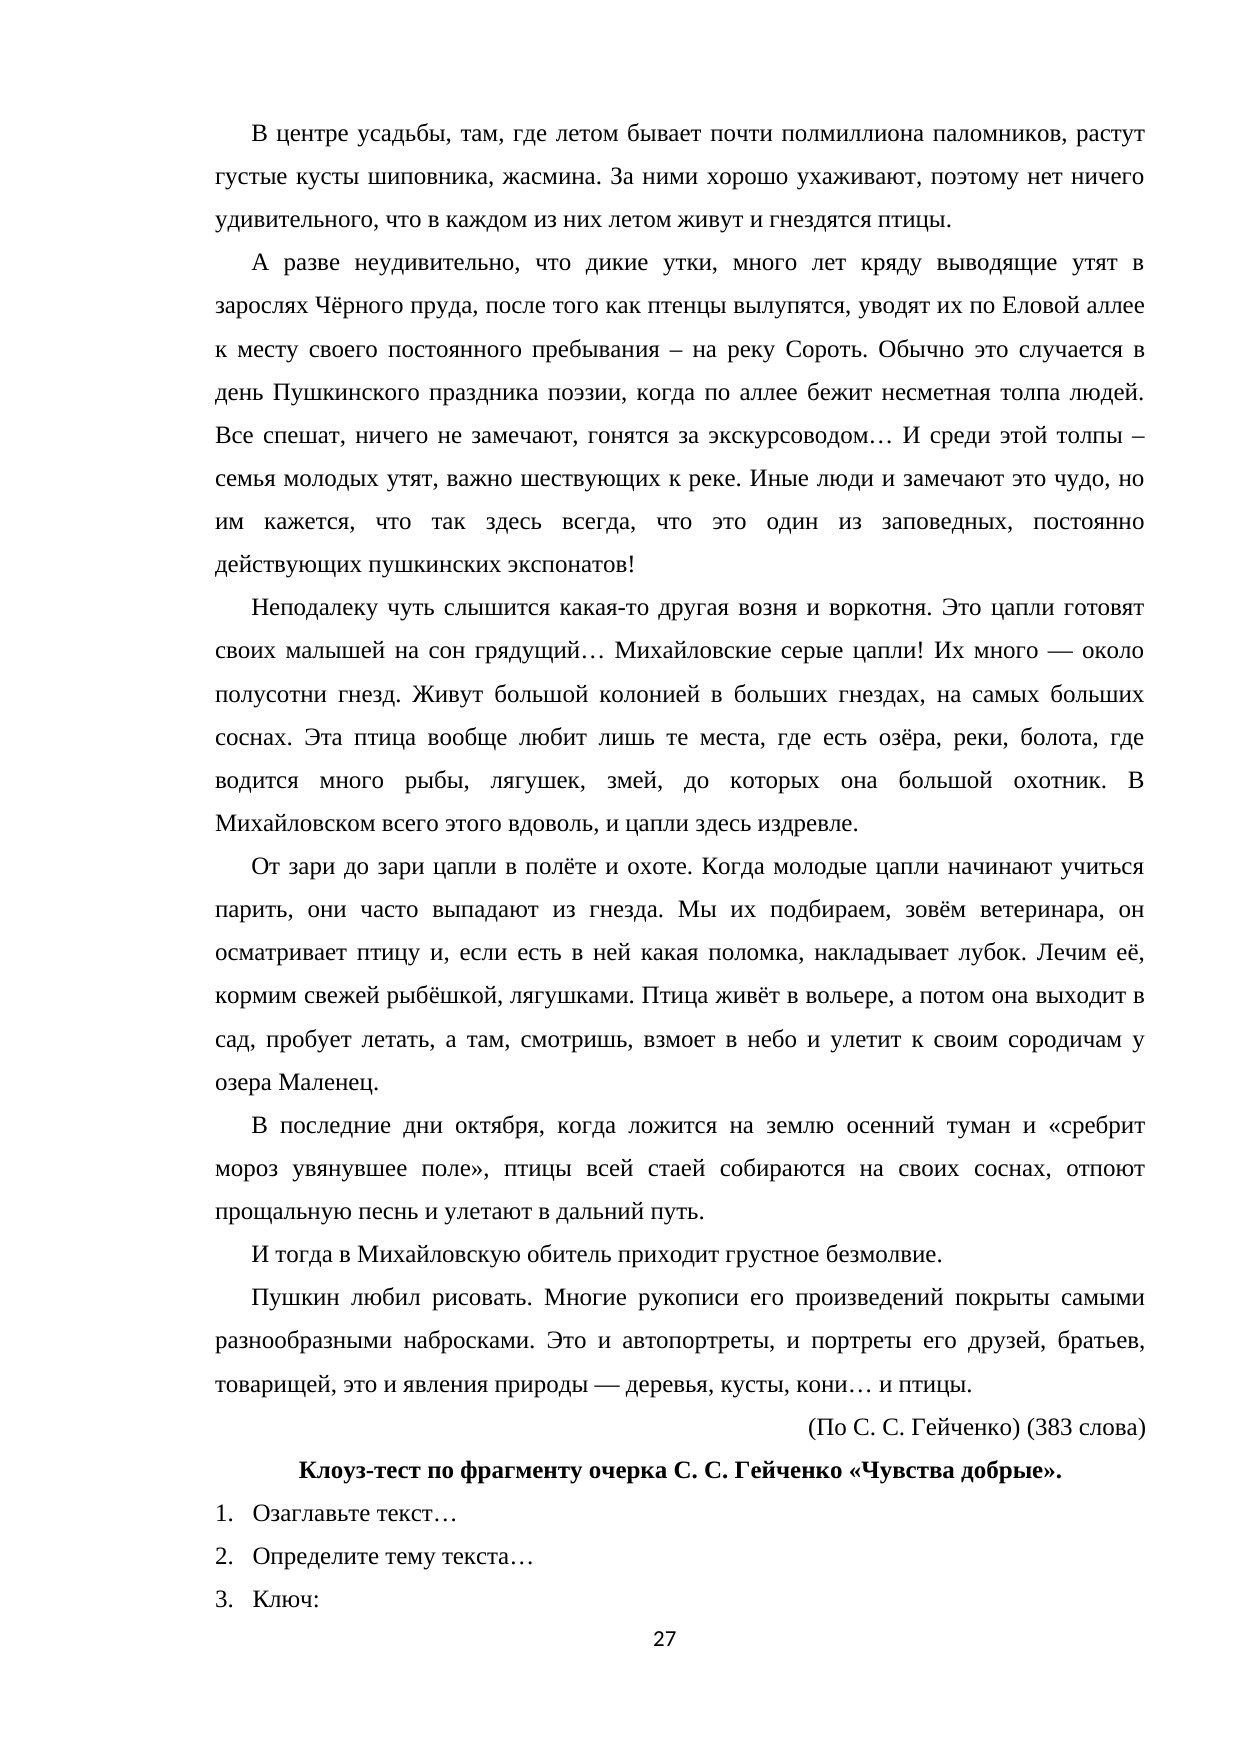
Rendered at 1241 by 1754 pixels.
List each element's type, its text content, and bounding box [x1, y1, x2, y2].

list Ключ: [215, 1584, 1152, 1613]
text А разве неудивительно, что дикие утки, много лет кряду выводящие утят в зарослях Чёрного пруда, после того как птенцы вылупятся, уводят их по Еловой аллее к месту своего постоянного пребывания – на реку Сороть. Обычно это случается в день Пушкинского праздника поэзии, когда по аллее бежит несметная толпа людей. Все спешат, ничего не замечают, гонятся за экскурсоводом… И среди этой толпы – семья молодых утят, важно шествующих к реке. Иные люди и замечают это чудо, но им кажется, что так здесь всегда, что это один из заповедных, постоянно действующих пушкинских экспонатов! [215, 247, 1146, 578]
text Клоуз-тест по фрагменту очерка С. С. Гейченко «Чувства добрые». [215, 1455, 1146, 1484]
text В центре усадьбы, там, где летом бывает почти полмиллиона паломников, растут густые кусты шиповника, жасмина. За ними хорошо ухаживают, поэтому нет ничего удивительного, что в каждом из них летом живут и гнездятся птицы. [215, 118, 1146, 233]
list Определите тему текста… [215, 1541, 1152, 1570]
text Пушкин любил рисовать. Многие рукописи его произведений покрыты самыми разнообразными набросками. Это и автопортреты, и портреты его друзей, братьев, товарищей, это и явления природы — деревья, кусты, кони… и птицы. [215, 1282, 1146, 1397]
text В последние дни октября, когда ложится на землю осенний туман и «сребрит мороз увянувшее поле», птицы всей стаей собираются на своих соснах, отпоют прощальную песнь и улетают в дальний путь. [215, 1110, 1146, 1225]
text От зари до зари цапли в полёте и охоте. Когда молодые цапли начинают учиться парить, они часто выпадают из гнезда. Мы их подбираем, зовём ветеринара, он осматривает птицу и, если есть в ней какая поломка, накладывает лубок. Лечим её, кормим свежей рыбёшкой, лягушками. Птица живёт в вольере, а потом она выходит в сад, пробует летать, а там, смотришь, взмоет в небо и улетит к своим сородичам у озера Маленец. [215, 851, 1146, 1096]
text (По С. С. Гейченко) (383 слова) [215, 1412, 1146, 1441]
text И тогда в Михайловскую обитель приходит грустное безмолвие. [215, 1239, 1146, 1268]
list Озаглавьте текст… [215, 1498, 1152, 1527]
text Неподалеку чуть слышится какая-то другая возня и воркотня. Это цапли готовят своих малышей на сон грядущий… Михайловские серые цапли! Их много — около полусотни гнезд. Живут большой колонией в больших гнездах, на самых больших соснах. Эта птица вообще любит лишь те места, где есть озёра, реки, болота, где водится много рыбы, лягушек, змей, до которых она большой охотник. В Михайловском всего этого вдоволь, и цапли здесь издревле. [215, 592, 1146, 837]
